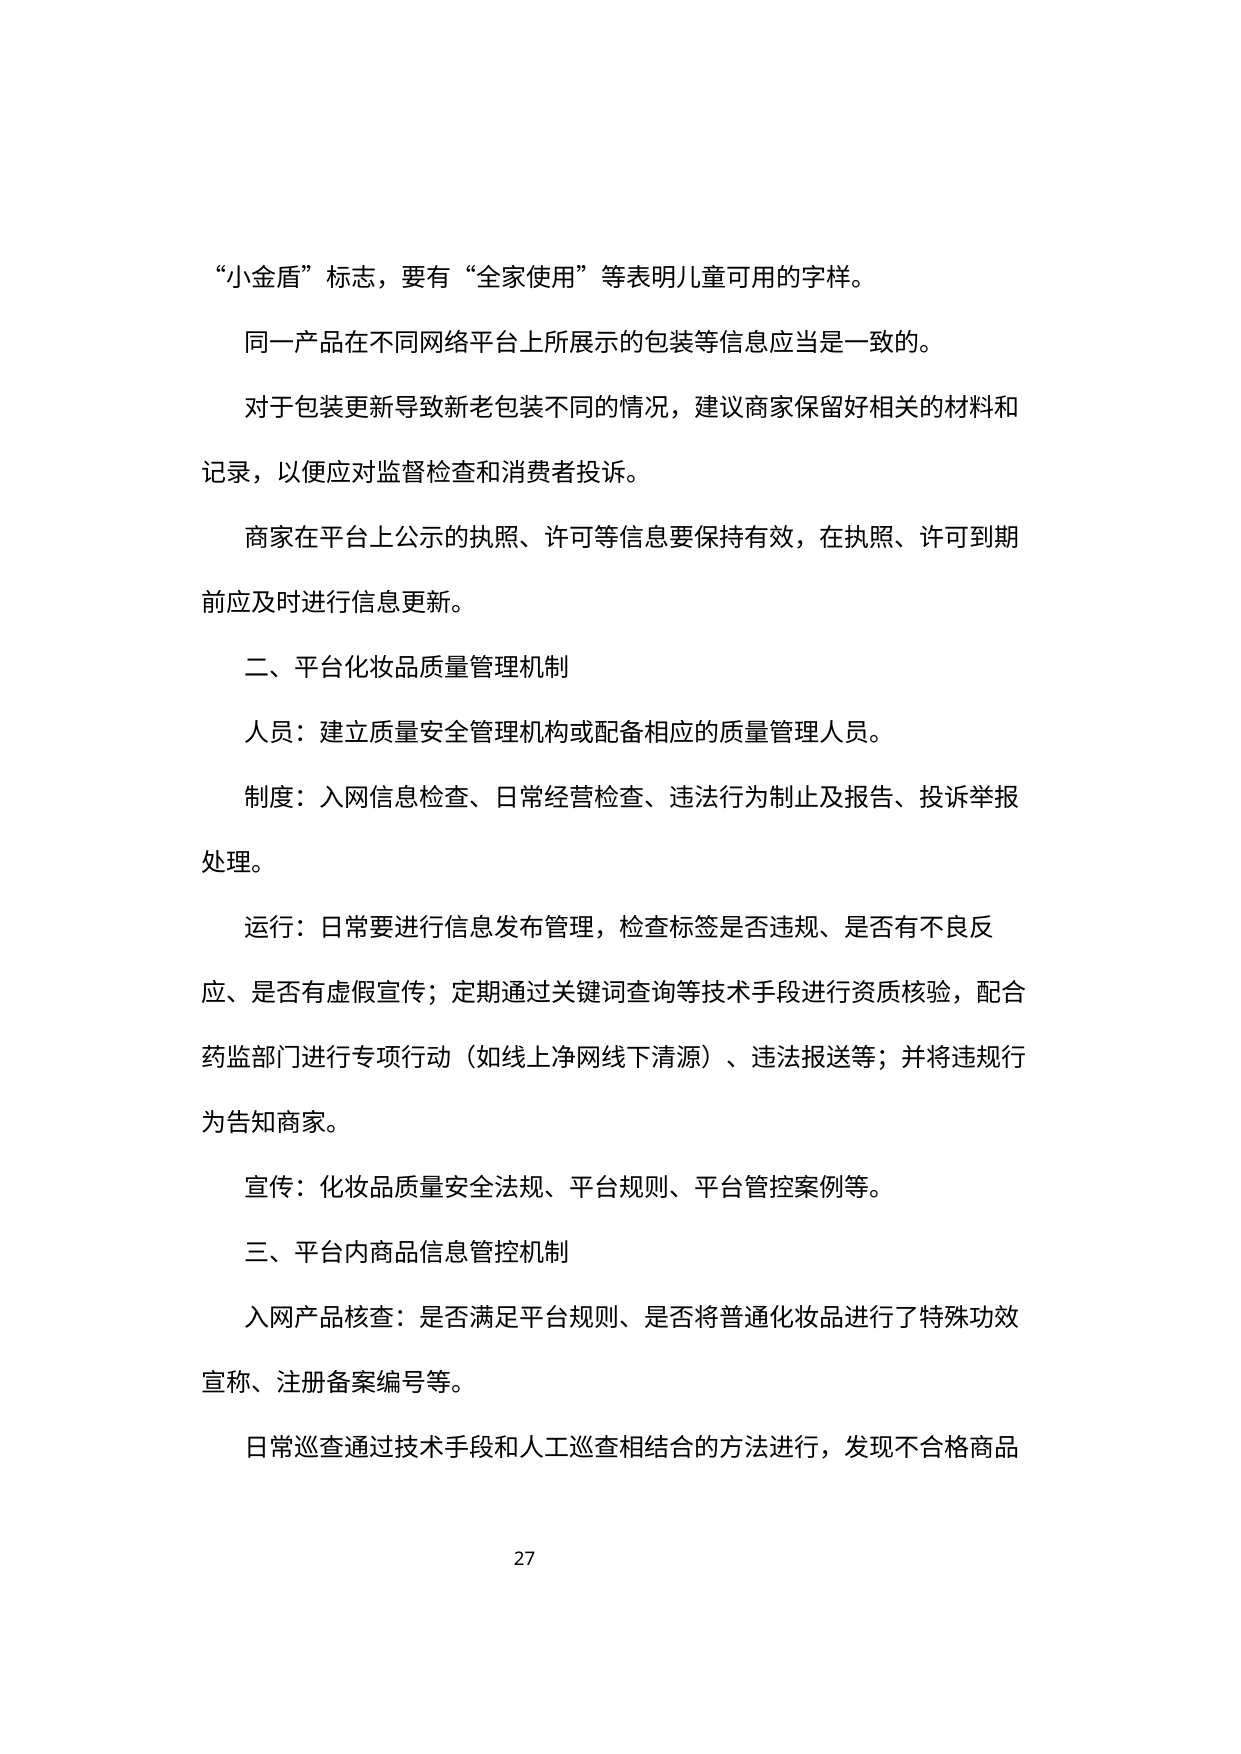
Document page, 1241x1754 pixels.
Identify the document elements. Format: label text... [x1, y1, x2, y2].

text 二、平台化妆品质量管理机制 [201, 633, 1039, 698]
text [201, 243, 1039, 308]
text 对于包装更新导致新老包装不同的情况，建议商家保留好相关的材料和记录，以便应对监督检查和消费者投诉。 [201, 373, 1039, 503]
text 入网产品核查：是否满足平台规则、是否将普通化妆品进行了特殊功效宣称、注册备案编号等。 [201, 1283, 1039, 1413]
text 三、平台内商品信息管控机制 [201, 1218, 1039, 1283]
text 宣传：化妆品质量安全法规、平台规则、平台管控案例等。 [201, 1153, 1039, 1218]
text 人员：建立质量安全管理机构或配备相应的质量管理人员。 [201, 698, 1039, 763]
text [201, 1413, 1039, 1478]
text 同一产品在不同网络平台上所展示的包装等信息应当是一致的。 [201, 308, 1039, 373]
text 商家在平台上公示的执照、许可等信息要保持有效，在执照、许可到期前应及时进行信息更新。 [201, 503, 1039, 633]
text 制度：入网信息检查、日常经营检查、违法行为制止及报告、投诉举报处理。 [201, 763, 1039, 893]
text 运行：日常要进行信息发布管理，检查标签是否违规、是否有不良反应、是否有虚假宣传；定期通过关键词查询等技术手段进行资质核验，配合药监部门进行专项行动（如线上净网线下清源）、违法报送等；并将违规行为告知商家。 [201, 893, 1039, 1153]
